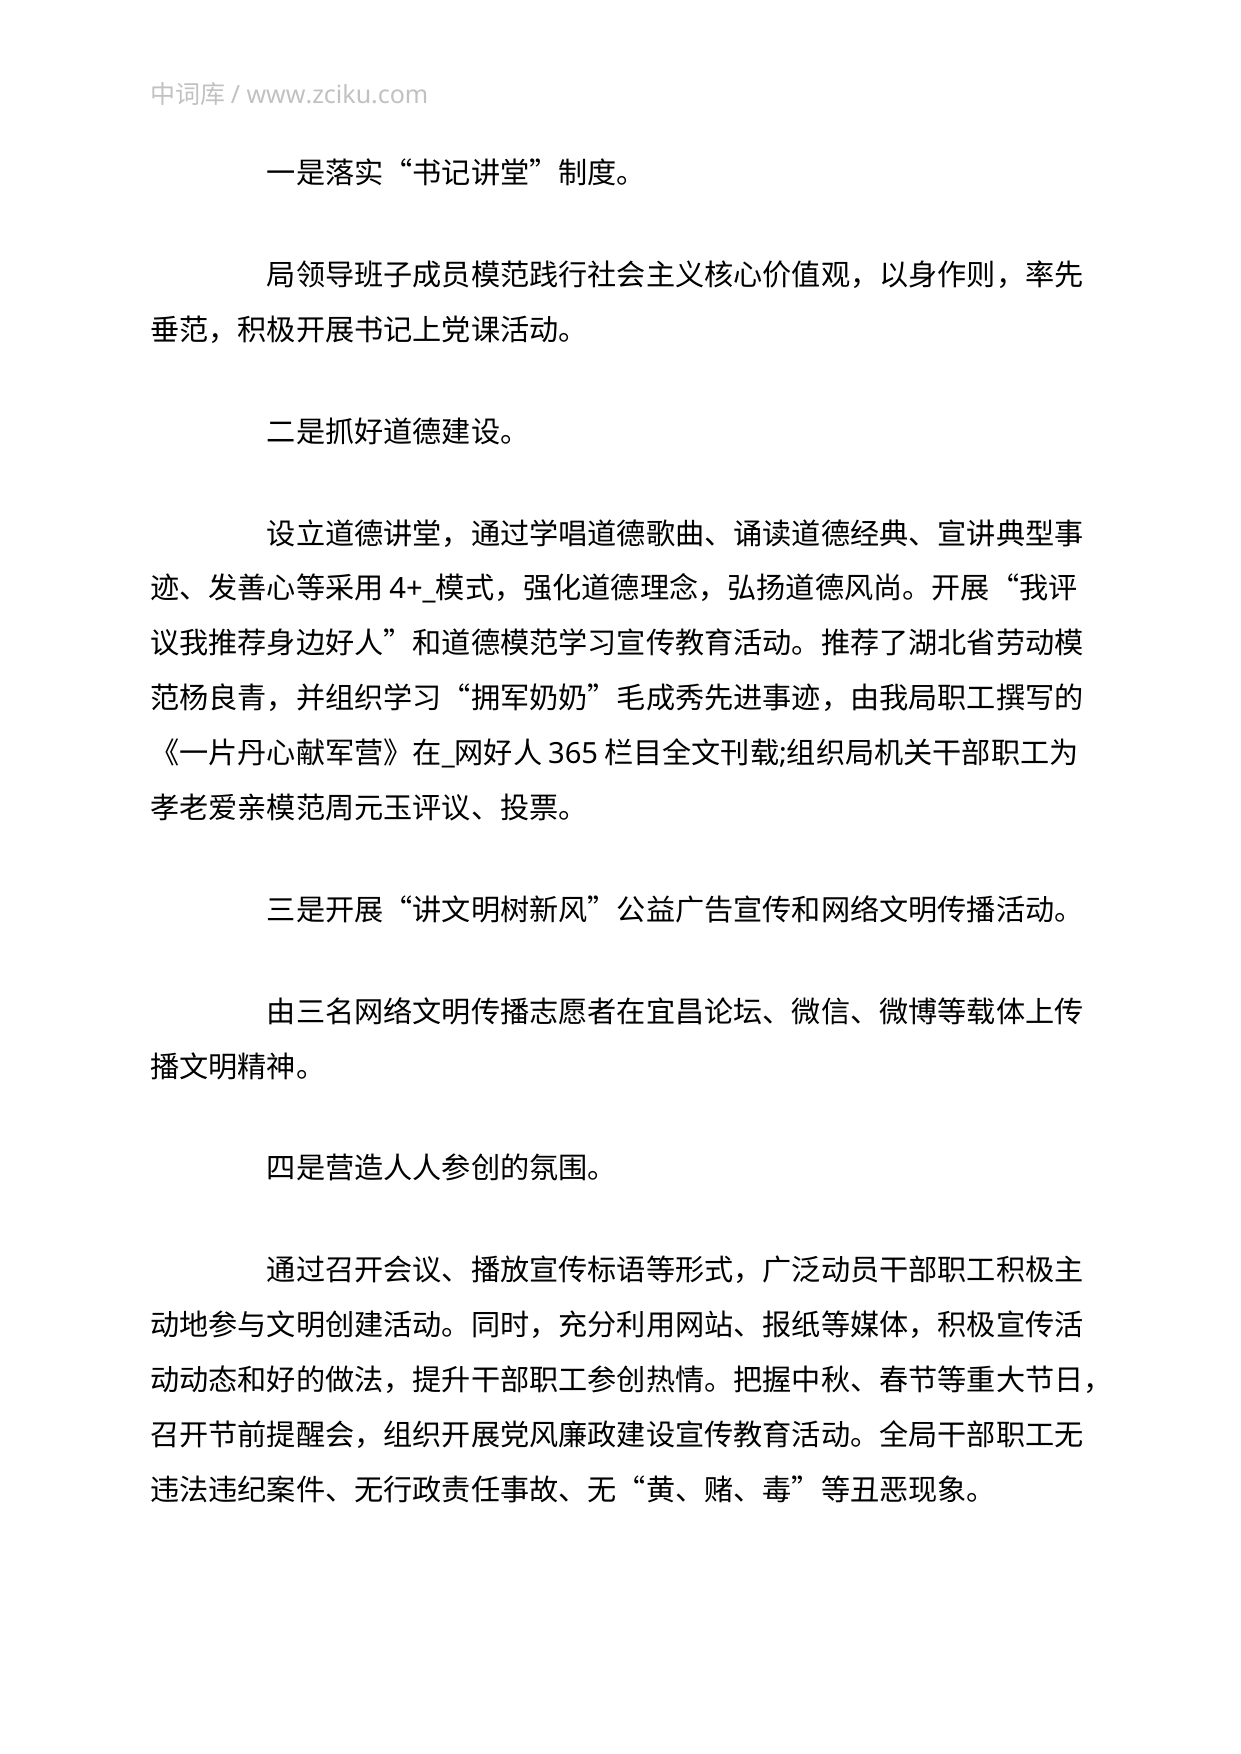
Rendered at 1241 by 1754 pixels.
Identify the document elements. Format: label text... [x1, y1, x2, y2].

text 二是抓好道德建设。 [150, 408, 1090, 451]
text 四是营造人人参创的氛围。 [150, 1145, 1090, 1187]
text 由三名网络文明传播志愿者在宜昌论坛、微信、微博等载体上传播文明精神。 [150, 988, 1090, 1086]
text 一是落实“书记讲堂”制度。 [150, 150, 1090, 192]
text 通过召开会议、播放宣传标语等形式，广泛动员干部职工积极主动地参与文明创建活动。同时，充分利用网站、报纸等媒体，积极宣传活动动态和好的做法，提升干部职工参创热情。把握中秋、春节等重大节日，召开节前提醒会，组织开展党风廉政建设宣传教育活动。全局干部职工无违法违纪案件、无行政责任事故、无“黄、赌、毒”等丑恶现象。 [150, 1247, 1090, 1509]
text 三是开展“讲文明树新风”公益广告宣传和网络文明传播活动。 [150, 887, 1090, 929]
text 设立道德讲堂，通过学唱道德歌曲、诵读道德经典、宣讲典型事迹、发善心等采用4+_模式，强化道德理念，弘扬道德风尚。开展“我评议我推荐身边好人”和道德模范学习宣传教育活动。推荐了湖北省劳动模范杨良青，并组织学习“拥军奶奶”毛成秀先进事迹，由我局职工撰写的《一片丹心献军营》在_网好人365栏目全文刊载;组织局机关干部职工为孝老爱亲模范周元玉评议、投票。 [150, 510, 1090, 827]
text 局领导班子成员模范践行社会主义核心价值观，以身作则，率先垂范，积极开展书记上党课活动。 [150, 252, 1090, 349]
